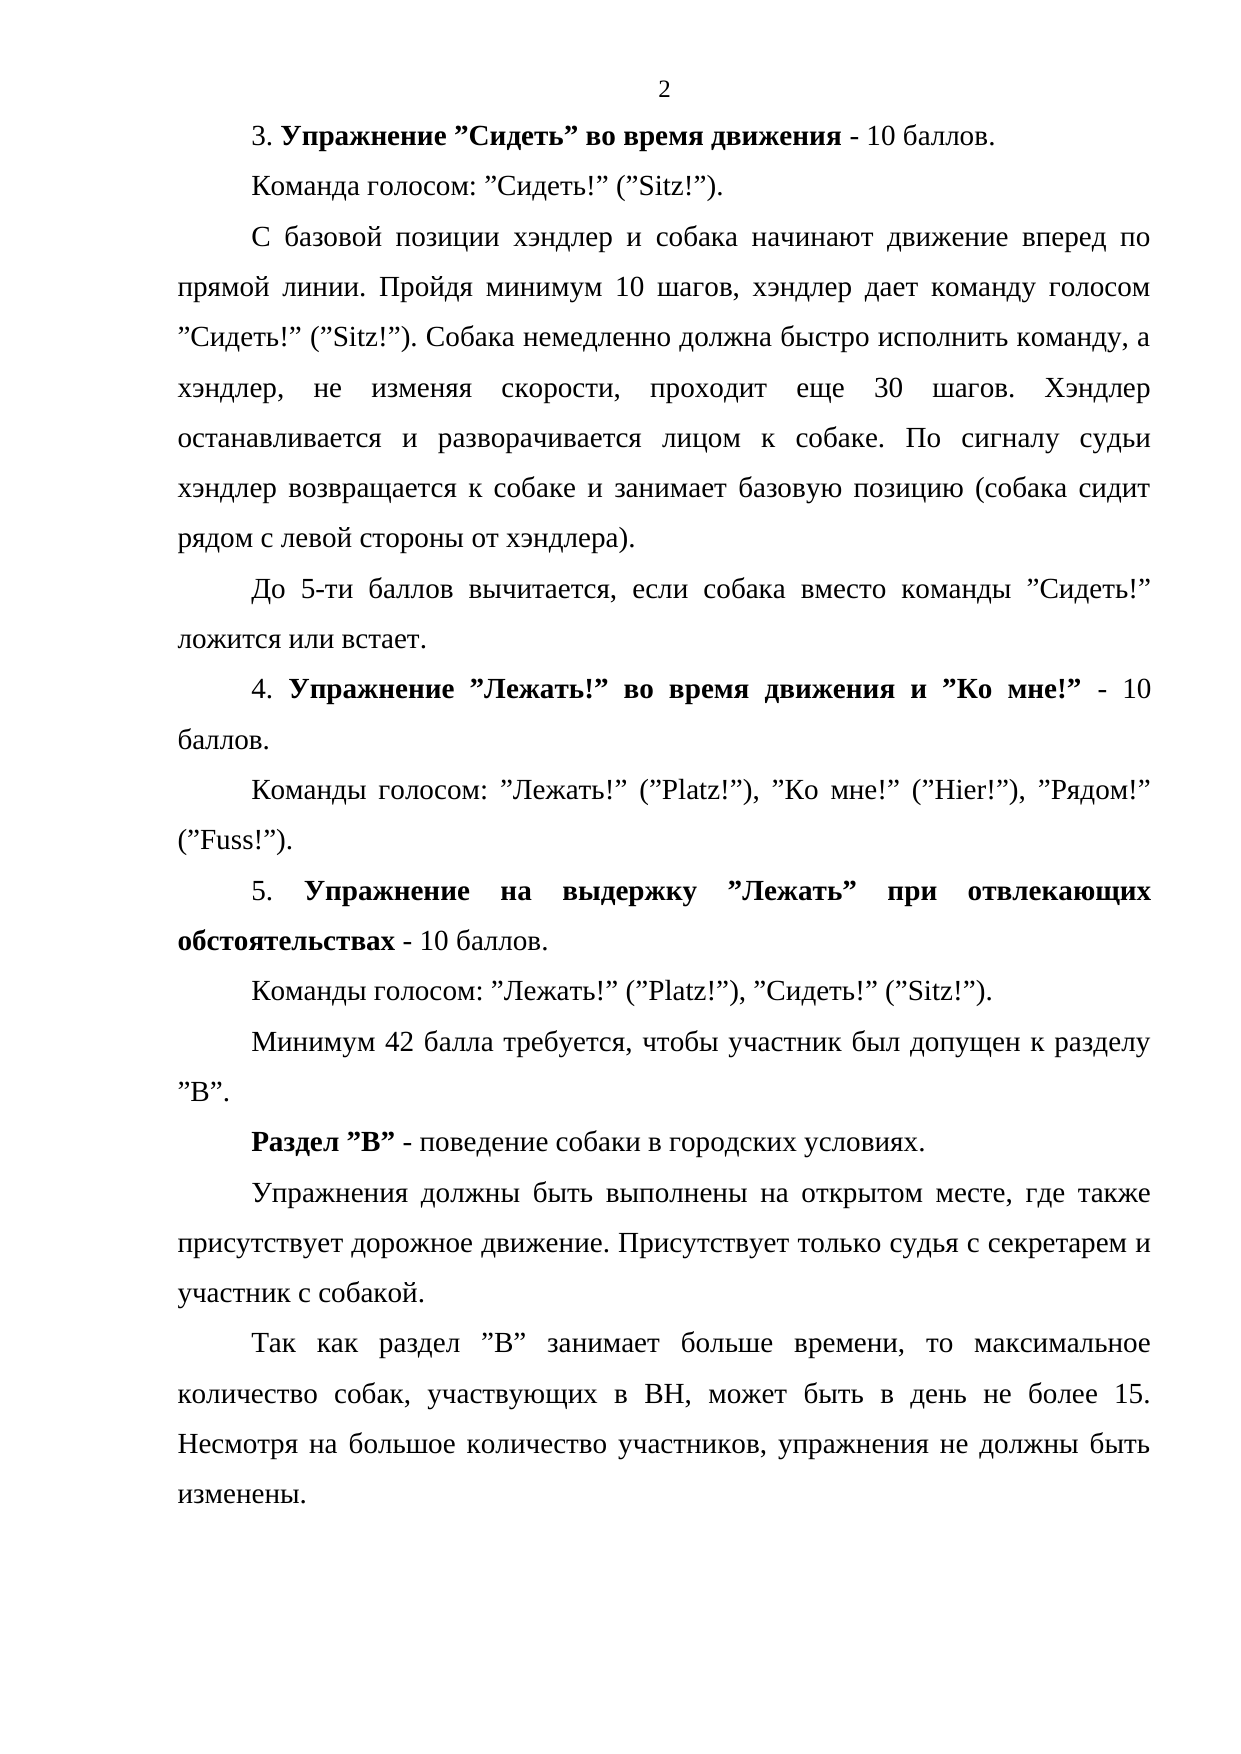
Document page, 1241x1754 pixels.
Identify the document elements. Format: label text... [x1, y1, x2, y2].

text 5. Упражнение на выдержку ”Лежать” при отвлекающих обстоятельствах - 10 баллов. [177, 873, 1152, 957]
text 4. Упражнение ”Лежать!” во время движения и ”Ко мне!” - 10 баллов. [177, 672, 1152, 755]
text Команда голосом: ”Сидеть!” (”Sitz!”). [177, 168, 1152, 202]
text Команды голосом: ”Лежать!” (”Platz!”), ”Сидеть!” (”Sitz!”). [177, 973, 1152, 1007]
text Упражнения должны быть выполнены на открытом месте, где также присутствует дорожное движение. Присутствует только судья с секретарем и участник с собакой. [177, 1175, 1152, 1309]
text Команды голосом: ”Лежать!” (”Platz!”), ”Ко мне!” (”Hier!”), ”Рядом!” (”Fuss!”). [177, 772, 1152, 856]
text До 5-ти баллов вычитается, если собака вместо команды ”Сидеть!” ложится или встает. [177, 571, 1152, 655]
text Так как раздел ”В” занимает больше времени, то максимальное количество собак, участвующих в ВН, может быть в день не более 15. Несмотря на большое количество участников, упражнения не должны быть изменены. [177, 1326, 1152, 1510]
text 3. Упражнение ”Сидеть” во время движения - 10 баллов. [177, 118, 1152, 152]
text Раздел ”В” - поведение собаки в городских условиях. [177, 1124, 1152, 1158]
text С базовой позиции хэндлер и собака начинают движение вперед по прямой линии. Пройдя минимум 10 шагов, хэндлер дает команду голосом ”Сидеть!” (”Sitz!”). Собака немедленно должна быстро исполнить команду, а хэндлер, не изменяя скорости, проходит еще 30 шагов. Хэндлер останавливается и разворачивается лицом к собаке. По сигналу судьи хэндлер возвращается к собаке и занимает базовую позицию (собака сидит рядом с левой стороны от хэндлера). [177, 219, 1152, 554]
text Минимум 42 балла требуется, чтобы участник был допущен к разделу ”В”. [177, 1024, 1152, 1108]
